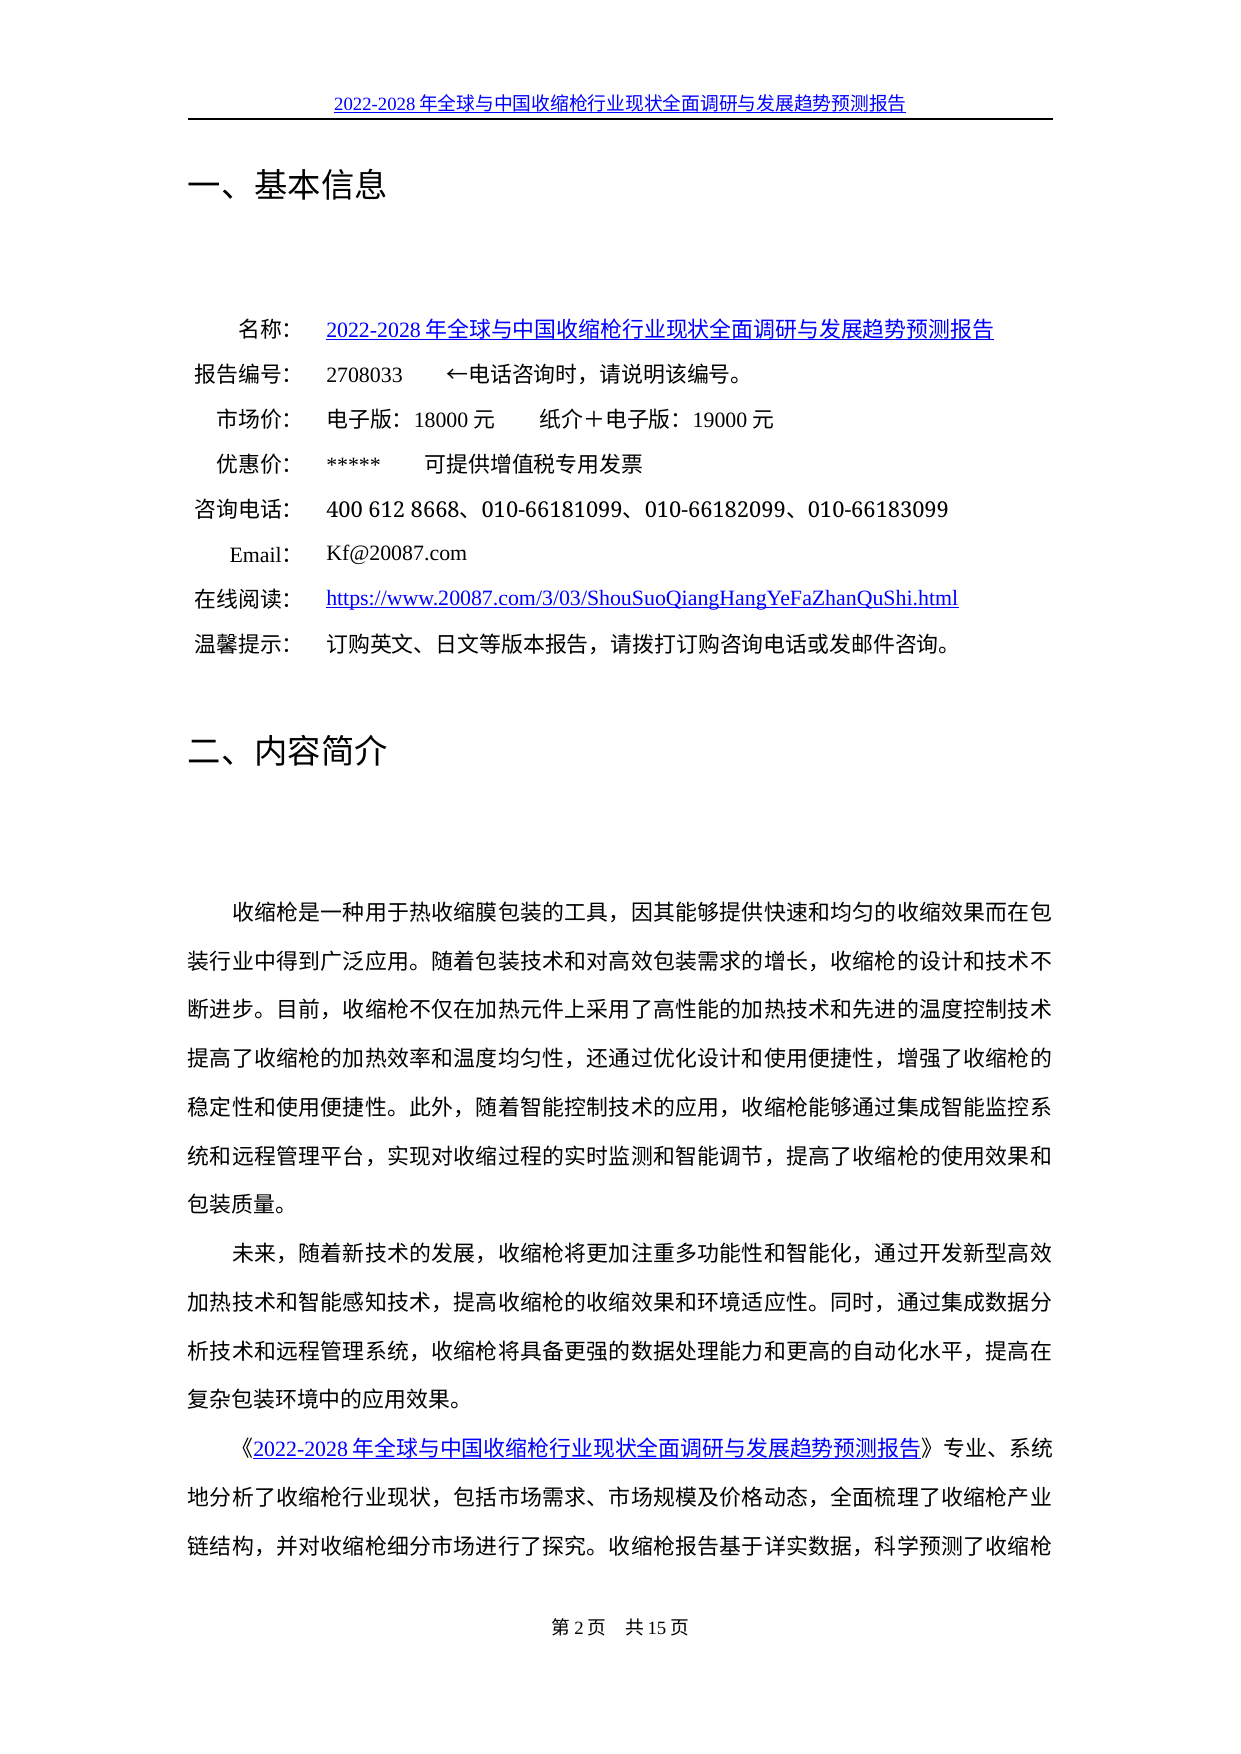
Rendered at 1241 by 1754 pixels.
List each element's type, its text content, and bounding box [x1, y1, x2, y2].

table_cell 报告编号： [167, 357, 315, 402]
title 一、基本信息 [187, 150, 1053, 215]
table_cell [315, 582, 1073, 627]
table_cell 优惠价： [167, 447, 315, 492]
table_cell 咨询电话： [167, 492, 315, 537]
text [187, 894, 1053, 1561]
table_cell 市场价： [167, 402, 315, 447]
table_cell 温馨提示： [167, 627, 315, 672]
title 二、内容简介 [187, 717, 1053, 782]
table_header 2022-2028年全球与中国收缩枪行业现状全面调研与发展趋势预测报告 [315, 312, 1073, 357]
table_cell 在线阅读： [167, 582, 315, 627]
table_cell 订购英文、日文等版本报告，请拨打订购咨询电话或发邮件咨询。 [315, 627, 1073, 672]
table_cell Kf@20087.com [315, 537, 1073, 582]
table_cell Email： [167, 537, 315, 582]
table_header 名称： [167, 312, 315, 357]
table_cell 电子版：18000 元 纸介＋电子版：19000 元 [315, 402, 1073, 447]
table_cell 400 612 8668、010-66181099、010-66182099、010-66183099 [315, 492, 1073, 537]
table_cell 2708033 ←电话咨询时，请说明该编号。 [315, 357, 1073, 402]
table_cell ***** 可提供增值税专用发票 [315, 447, 1073, 492]
